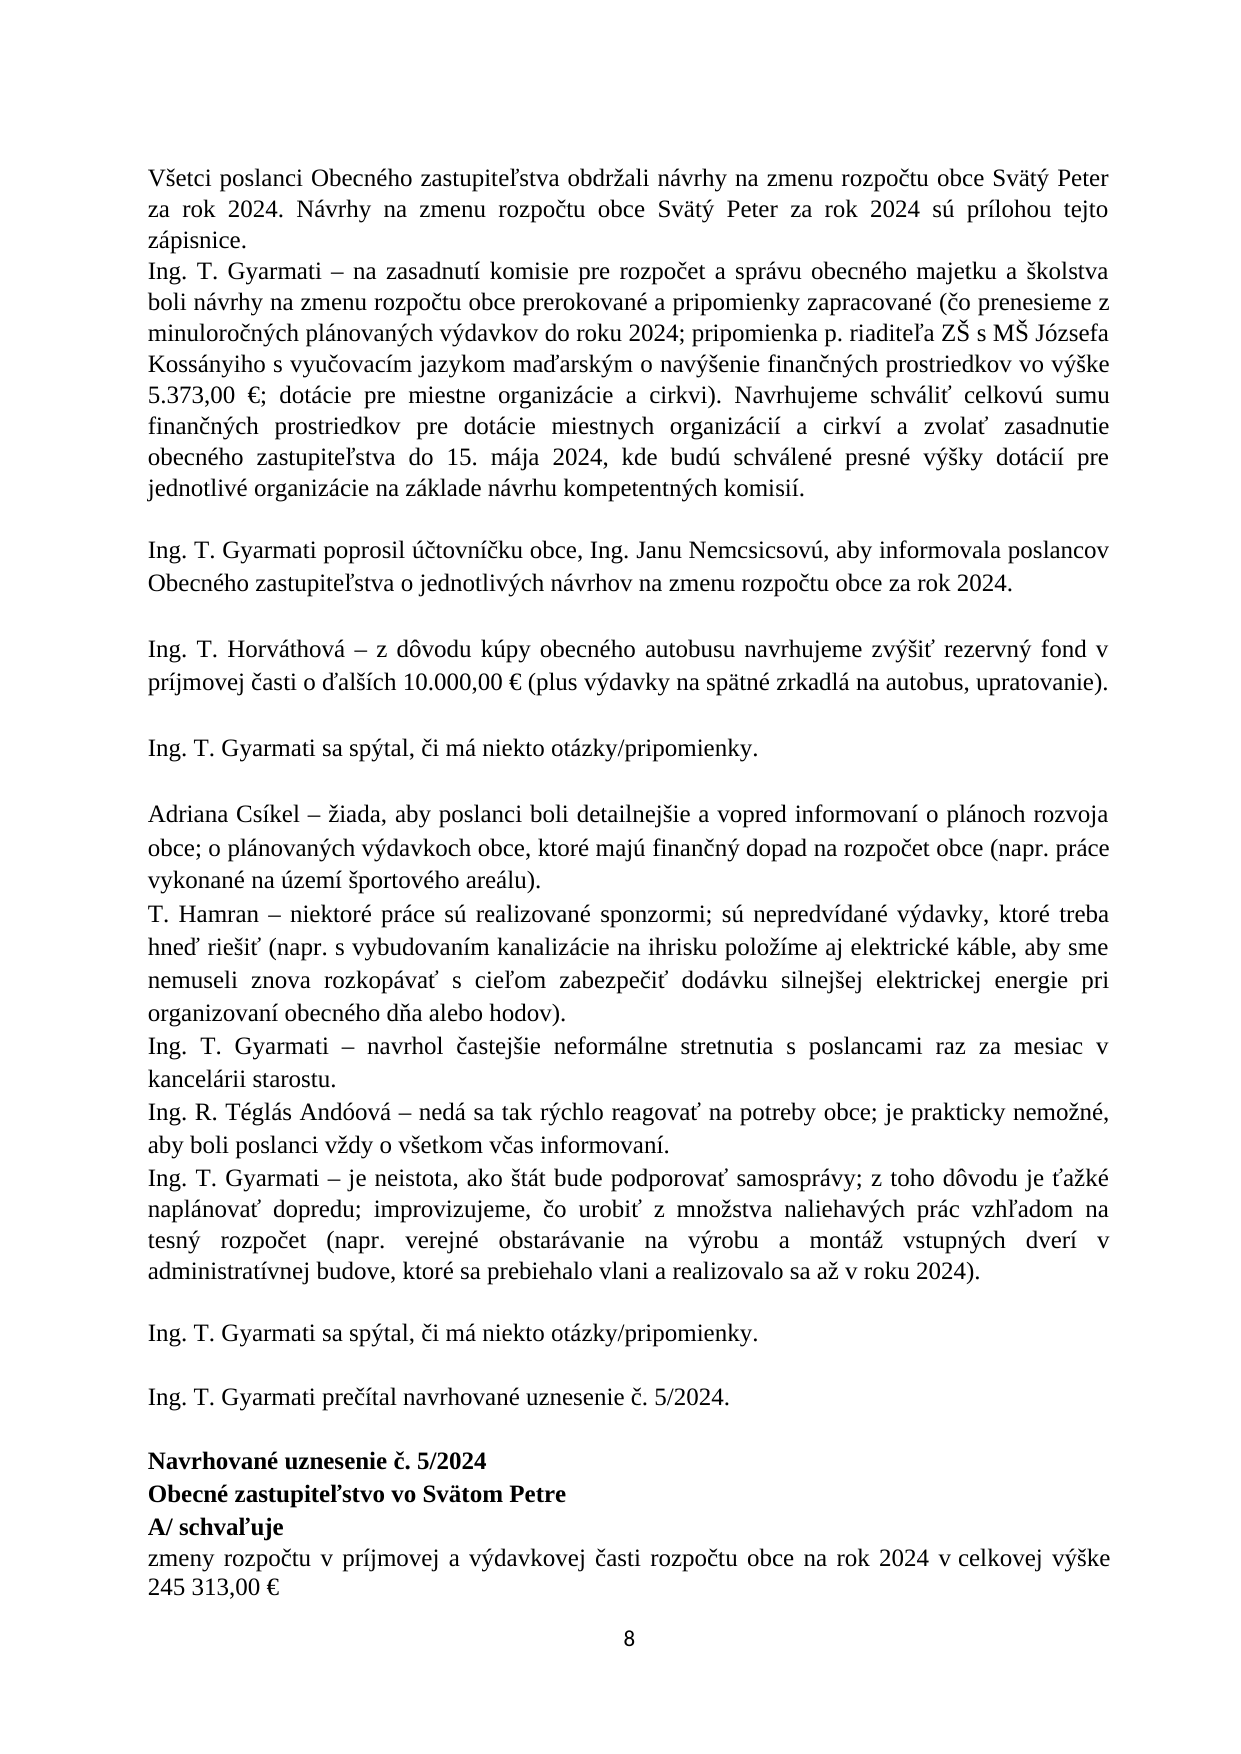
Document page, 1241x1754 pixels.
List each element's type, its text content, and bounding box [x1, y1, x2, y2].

text Navrhované uznesenie č. 5/2024 [148, 1446, 1110, 1475]
text Ing. T. Gyarmati – je neistota, ako štát bude podporovať samosprávy; z toho dôvodu je ťažké naplánovať dopredu; improvizujeme, čo urobiť z množstva naliehavých prác vzhľadom na tesný rozpočet (napr. verejné obstarávanie na výrobu a montáž vstupných dverí v administratívnej budove, ktoré sa prebiehalo vlani a realizovalo sa až v roku 2024). [148, 1163, 1110, 1285]
text Ing. T. Gyarmati poprosil účtovníčku obce, Ing. Janu Nemcsicsovú, aby informovala poslancov Obecného zastupiteľstva o jednotlivých návrhov na zmenu rozpočtu obce za rok 2024. [148, 535, 1110, 597]
text Ing. T. Horváthová – z dôvodu kúpy obecného autobusu navrhujeme zvýšiť rezervný fond v príjmovej časti o ďalších 10.000,00 € (plus výdavky na spätné zrkadlá na autobus, upratovanie). [148, 634, 1110, 696]
text Ing. T. Gyarmati – navrhol častejšie neformálne stretnutia s poslancami raz za mesiac v kancelárii starostu. [148, 1031, 1110, 1092]
text Adriana Csíkel – žiada, aby poslanci boli detailnejšie a vopred informovaní o plánoch rozvoja obce; o plánovaných výdavkoch obce, ktoré majú finančný dopad na rozpočet obce (napr. práce vykonané na území športového areálu). [148, 799, 1110, 894]
text Ing. T. Gyarmati sa spýtal, či má niekto otázky/pripomienky. [148, 733, 1110, 762]
text Obecné zastupiteľstvo vo Svätom Petre [148, 1479, 1110, 1508]
text Ing. T. Gyarmati prečítal navrhované uznesenie č. 5/2024. [148, 1382, 1110, 1411]
text Ing. T. Gyarmati sa spýtal, či má niekto otázky/pripomienky. [148, 1318, 1110, 1347]
text Ing. T. Gyarmati – na zasadnutí komisie pre rozpočet a správu obecného majetku a školstva boli návrhy na zmenu rozpočtu obce prerokované a pripomienky zapracované (čo prenesieme z minuloročných plánovaných výdavkov do roku 2024; pripomienka p. riaditeľa ZŠ s MŠ Józsefa Kossányiho s vyučovacím jazykom maďarským o navýšenie finančných prostriedkov vo výške 5.373,00 €; dotácie pre miestne organizácie a cirkvi). Navrhujeme schváliť celkovú sumu finančných prostriedkov pre dotácie miestnych organizácií a cirkví a zvolať zasadnutie obecného zastupiteľstva do 15. mája 2024, kde budú schválené presné výšky dotácií pre jednotlivé organizácie na základe návrhu kompetentných komisií. [148, 256, 1110, 502]
text Všetci poslanci Obecného zastupiteľstva obdržali návrhy na zmenu rozpočtu obce Svätý Peter za rok 2024. Návrhy na zmenu rozpočtu obce Svätý Peter za rok 2024 sú prílohou tejto zápisnice. [148, 163, 1110, 254]
text A/ schvaľuje [148, 1512, 1110, 1541]
text T. Hamran – niektoré práce sú realizované sponzormi; sú nepredvídané výdavky, ktoré treba hneď riešiť (napr. s vybudovaním kanalizácie na ihrisku položíme aj elektrické káble, aby sme nemuseli znova rozkopávať s cieľom zabezpečiť dodávku silnejšej elektrickej energie pri organizovaní obecného dňa alebo hodov). [148, 899, 1110, 1026]
text Ing. R. Téglás Andóová – nedá sa tak rýchlo reagovať na potreby obce; je prakticky nemožné, aby boli poslanci vždy o všetkom včas informovaní. [148, 1097, 1110, 1158]
text zmeny rozpočtu v príjmovej a výdavkovej časti rozpočtu obce na rok 2024 v celkovej výške 245 313,00 € [148, 1543, 1110, 1600]
